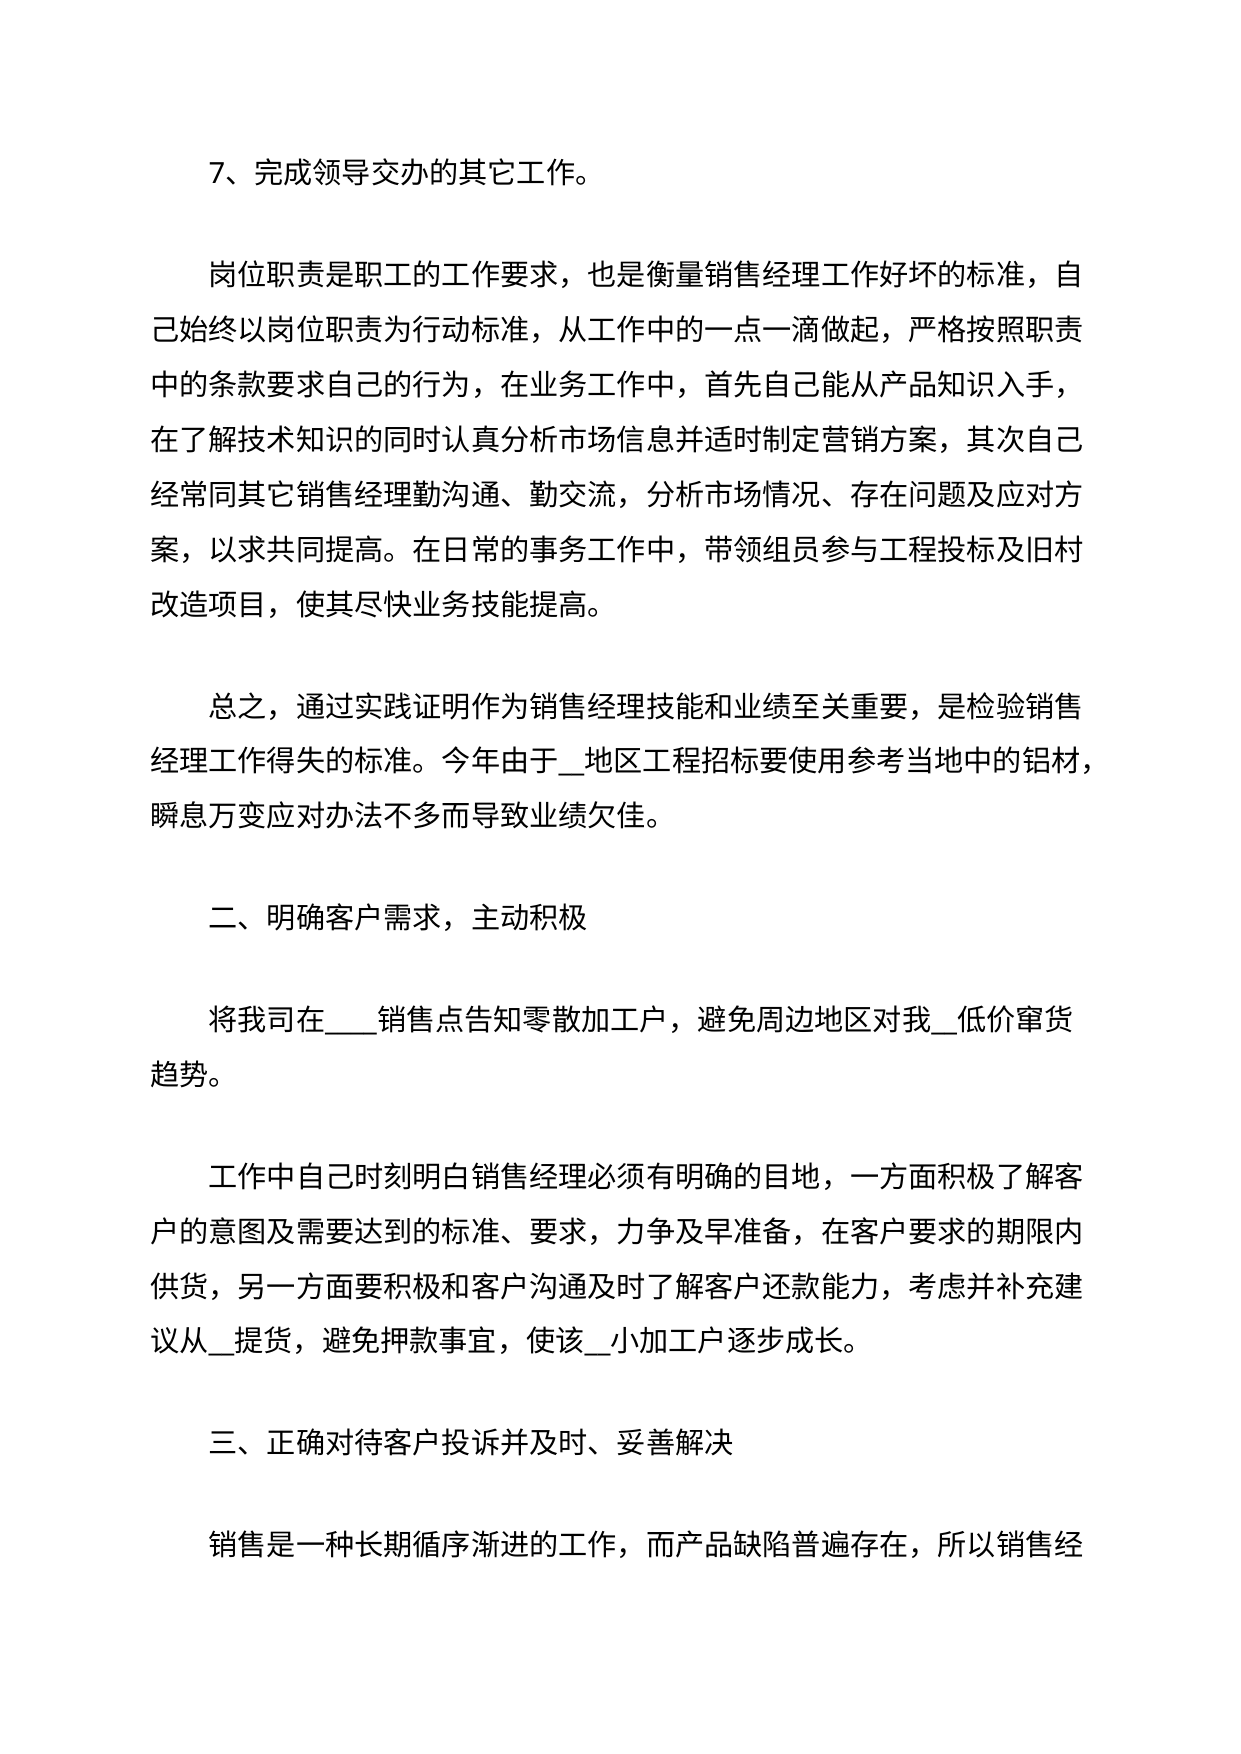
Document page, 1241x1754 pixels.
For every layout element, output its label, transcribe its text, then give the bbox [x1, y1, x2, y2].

text 二、明确客户需求，主动积极 [150, 895, 1090, 937]
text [150, 1522, 1090, 1564]
text 三、正确对待客户投诉并及时、妥善解决 [150, 1420, 1090, 1462]
text 总之，通过实践证明作为销售经理技能和业绩至关重要，是检验销售经理工作得失的标准。今年由于__地区工程招标要使用参考当地中的铝材，瞬息万变应对办法不多而导致业绩欠佳。 [150, 683, 1090, 835]
text 7、完成领导交办的其它工作。 [150, 150, 1090, 192]
text 工作中自己时刻明白销售经理必须有明确的目地，一方面积极了解客户的意图及需要达到的标准、要求，力争及早准备，在客户要求的期限内供货，另一方面要积极和客户沟通及时了解客户还款能力，考虑并补充建议从__提货，避免押款事宜，使该__小加工户逐步成长。 [150, 1153, 1090, 1360]
text 岗位职责是职工的工作要求，也是衡量销售经理工作好坏的标准，自己始终以岗位职责为行动标准，从工作中的一点一滴做起，严格按照职责中的条款要求自己的行为，在业务工作中，首先自己能从产品知识入手，在了解技术知识的同时认真分析市场信息并适时制定营销方案，其次自己经常同其它销售经理勤沟通、勤交流，分析市场情况、存在问题及应对方案，以求共同提高。在日常的事务工作中，带领组员参与工程投标及旧村改造项目，使其尽快业务技能提高。 [150, 252, 1090, 624]
text 将我司在____销售点告知零散加工户，避免周边地区对我__低价窜货趋势。 [150, 997, 1090, 1094]
